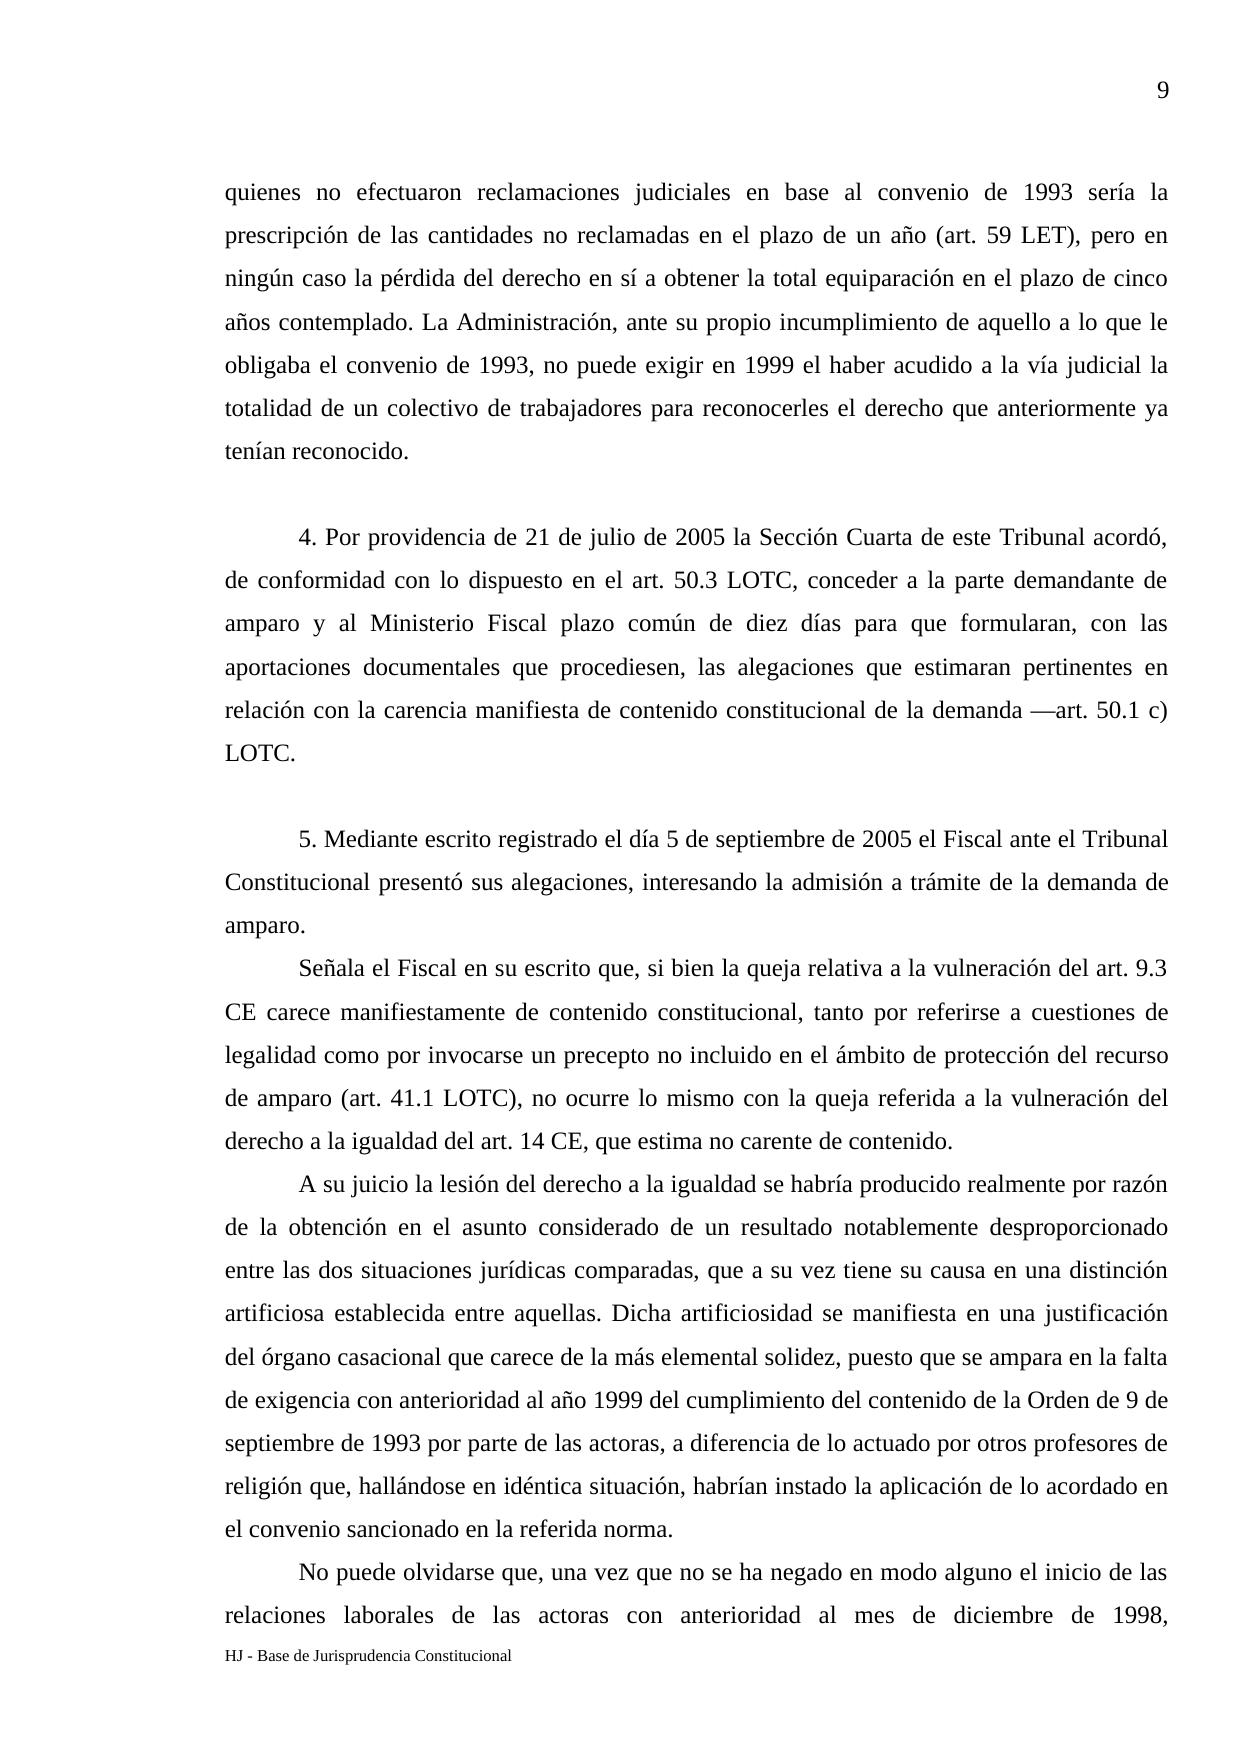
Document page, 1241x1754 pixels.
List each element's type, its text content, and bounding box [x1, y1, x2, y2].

text Señala el Fiscal en su escrito que, si bien la queja relativa a la vulneración del art. 9.3 CE carece manifiestamente de contenido constitucional, tanto por referirse a cuestiones de legalidad como por invocarse un precepto no incluido en el ámbito de protección del recurso de amparo (art. 41.1 LOTC), no ocurre lo mismo con la queja referida a la vulneración del derecho a la igualdad del art. 14 CE, que estima no carente de contenido. [224, 953, 1169, 1155]
text 5. Mediante escrito registrado el día 5 de septiembre de 2005 el Fiscal ante el Tribunal Constitucional presentó sus alegaciones, interesando la admisión a trámite de la demanda de amparo. [224, 824, 1169, 939]
text A su juicio la lesión del derecho a la igualdad se habría producido realmente por razón de la obtención en el asunto considerado de un resultado notablemente desproporcionado entre las dos situaciones jurídicas comparadas, que a su vez tiene su causa en una distinción artificiosa establecida entre aquellas. Dicha artificiosidad se manifiesta en una justificación del órgano casacional que carece de la más elemental solidez, puesto que se ampara en la falta de exigencia con anterioridad al año 1999 del cumplimiento del contenido de la Orden de 9 de septiembre de 1993 por parte de las actoras, a diferencia de lo actuado por otros profesores de religión que, hallándose en idéntica situación, habrían instado la aplicación de lo acordado en el convenio sancionado en la referida norma. [224, 1169, 1169, 1543]
text 4. Por providencia de 21 de julio de 2005 la Sección Cuarta de este Tribunal acordó, de conformidad con lo dispuesto en el art. 50.3 LOTC, conceder a la parte demandante de amparo y al Ministerio Fiscal plazo común de diez días para que formularan, con las aportaciones documentales que procediesen, las alegaciones que estimaran pertinentes en relación con la carencia manifiesta de contenido constitucional de la demanda —art. 50.1 c) LOTC. [224, 522, 1169, 767]
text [224, 1557, 1169, 1629]
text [224, 177, 1169, 465]
